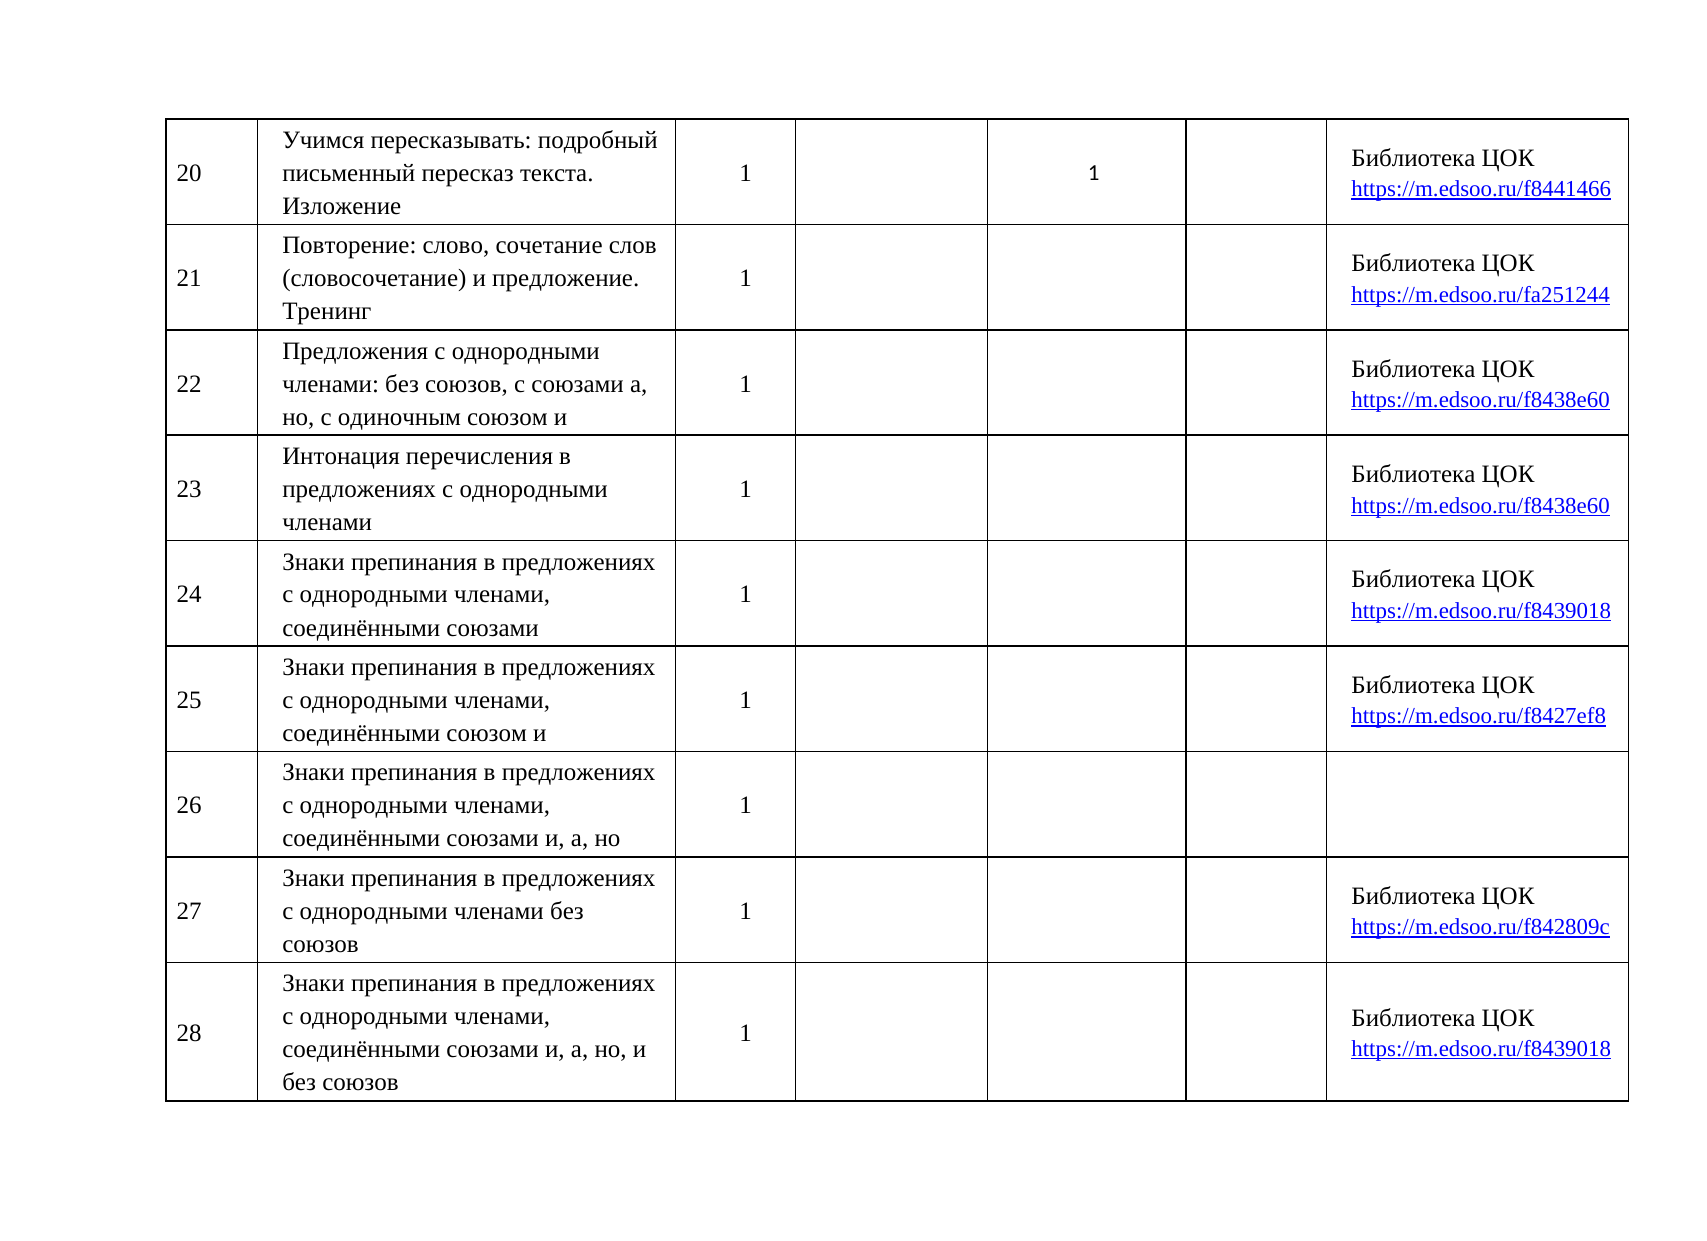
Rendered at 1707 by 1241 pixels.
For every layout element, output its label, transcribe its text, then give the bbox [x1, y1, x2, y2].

table_cell Библиотека ЦОК https://m.edsoo.ru/f8439018 [1327, 963, 1628, 1100]
table_cell 1 [676, 541, 795, 645]
table_cell 1 [988, 120, 1185, 223]
table_cell Библиотека ЦОК https://m.edsoo.ru/f8441466 [1327, 120, 1628, 223]
table_cell 1 [676, 120, 795, 223]
table_cell [1187, 331, 1326, 434]
table_cell Библиотека ЦОК https://m.edsoo.ru/f8438e60 [1327, 436, 1628, 540]
table_cell Библиотека ЦОК https://m.edsoo.ru/f842809c [1327, 858, 1628, 961]
table_cell Библиотека ЦОК https://m.edsoo.ru/f8438e60 [1327, 331, 1628, 434]
table_cell 27 [167, 858, 257, 961]
table_cell 21 [167, 225, 257, 329]
table_cell [1187, 963, 1326, 1100]
table_cell Интонация перечисления в предложениях с однородными членами [258, 436, 675, 540]
table_cell [988, 331, 1185, 434]
table_cell 22 [167, 331, 257, 434]
table_cell [988, 647, 1185, 751]
table_cell [988, 436, 1185, 540]
table_cell [796, 858, 987, 961]
table_cell [796, 331, 987, 434]
table_cell 25 [167, 647, 257, 751]
table_cell Учимся пересказывать: подробный письменный пересказ текста. Изложение [258, 120, 675, 223]
table_cell [796, 647, 987, 751]
table_cell [796, 120, 987, 223]
table_cell [988, 225, 1185, 329]
table_cell Библиотека ЦОК https://m.edsoo.ru/fa251244 [1327, 225, 1628, 329]
table_cell [988, 752, 1185, 856]
table_cell Знаки препинания в предложениях с однородными членами, соединёнными союзами и, а, но, и без союзов [258, 963, 675, 1100]
table_cell [796, 752, 987, 856]
table_cell Библиотека ЦОК https://m.edsoo.ru/f8427ef8 [1327, 647, 1628, 751]
table_cell [1187, 436, 1326, 540]
table_cell Знаки препинания в предложениях с однородными членами, соединёнными союзами [258, 541, 675, 645]
table_cell [1187, 541, 1326, 645]
table_cell 1 [676, 331, 795, 434]
table_cell [1187, 858, 1326, 961]
table_cell 1 [676, 752, 795, 856]
table_cell 28 [167, 963, 257, 1100]
table_cell Библиотека ЦОК https://m.edsoo.ru/f8439018 [1327, 541, 1628, 645]
table_cell 1 [676, 436, 795, 540]
table_cell [796, 963, 987, 1100]
table_cell [988, 541, 1185, 645]
table_cell 23 [167, 436, 257, 540]
table_cell [1327, 752, 1628, 856]
table_cell Знаки препинания в предложениях с однородными членами, соединёнными союзом и [258, 647, 675, 751]
table_cell Повторение: слово, сочетание слов (словосочетание) и предложение. Тренинг [258, 225, 675, 329]
table_cell [796, 225, 987, 329]
table_cell [988, 963, 1185, 1100]
table_cell [1187, 120, 1326, 223]
table_cell 1 [676, 225, 795, 329]
table_cell Знаки препинания в предложениях с однородными членами, соединёнными союзами и, а, но [258, 752, 675, 856]
table_cell [1187, 225, 1326, 329]
table_cell 24 [167, 541, 257, 645]
table_cell [1187, 752, 1326, 856]
table_cell [796, 541, 987, 645]
table_cell Предложения с однородными членами: без союзов, с союзами а, но, с одиночным союзом и [258, 331, 675, 434]
table_cell 20 [167, 120, 257, 223]
table_cell 1 [676, 858, 795, 961]
table_cell [796, 436, 987, 540]
table_cell 1 [676, 963, 795, 1100]
table_cell [1187, 647, 1326, 751]
table_cell [988, 858, 1185, 961]
table_cell 1 [676, 647, 795, 751]
table_cell 26 [167, 752, 257, 856]
table_cell Знаки препинания в предложениях с однородными членами без союзов [258, 858, 675, 961]
